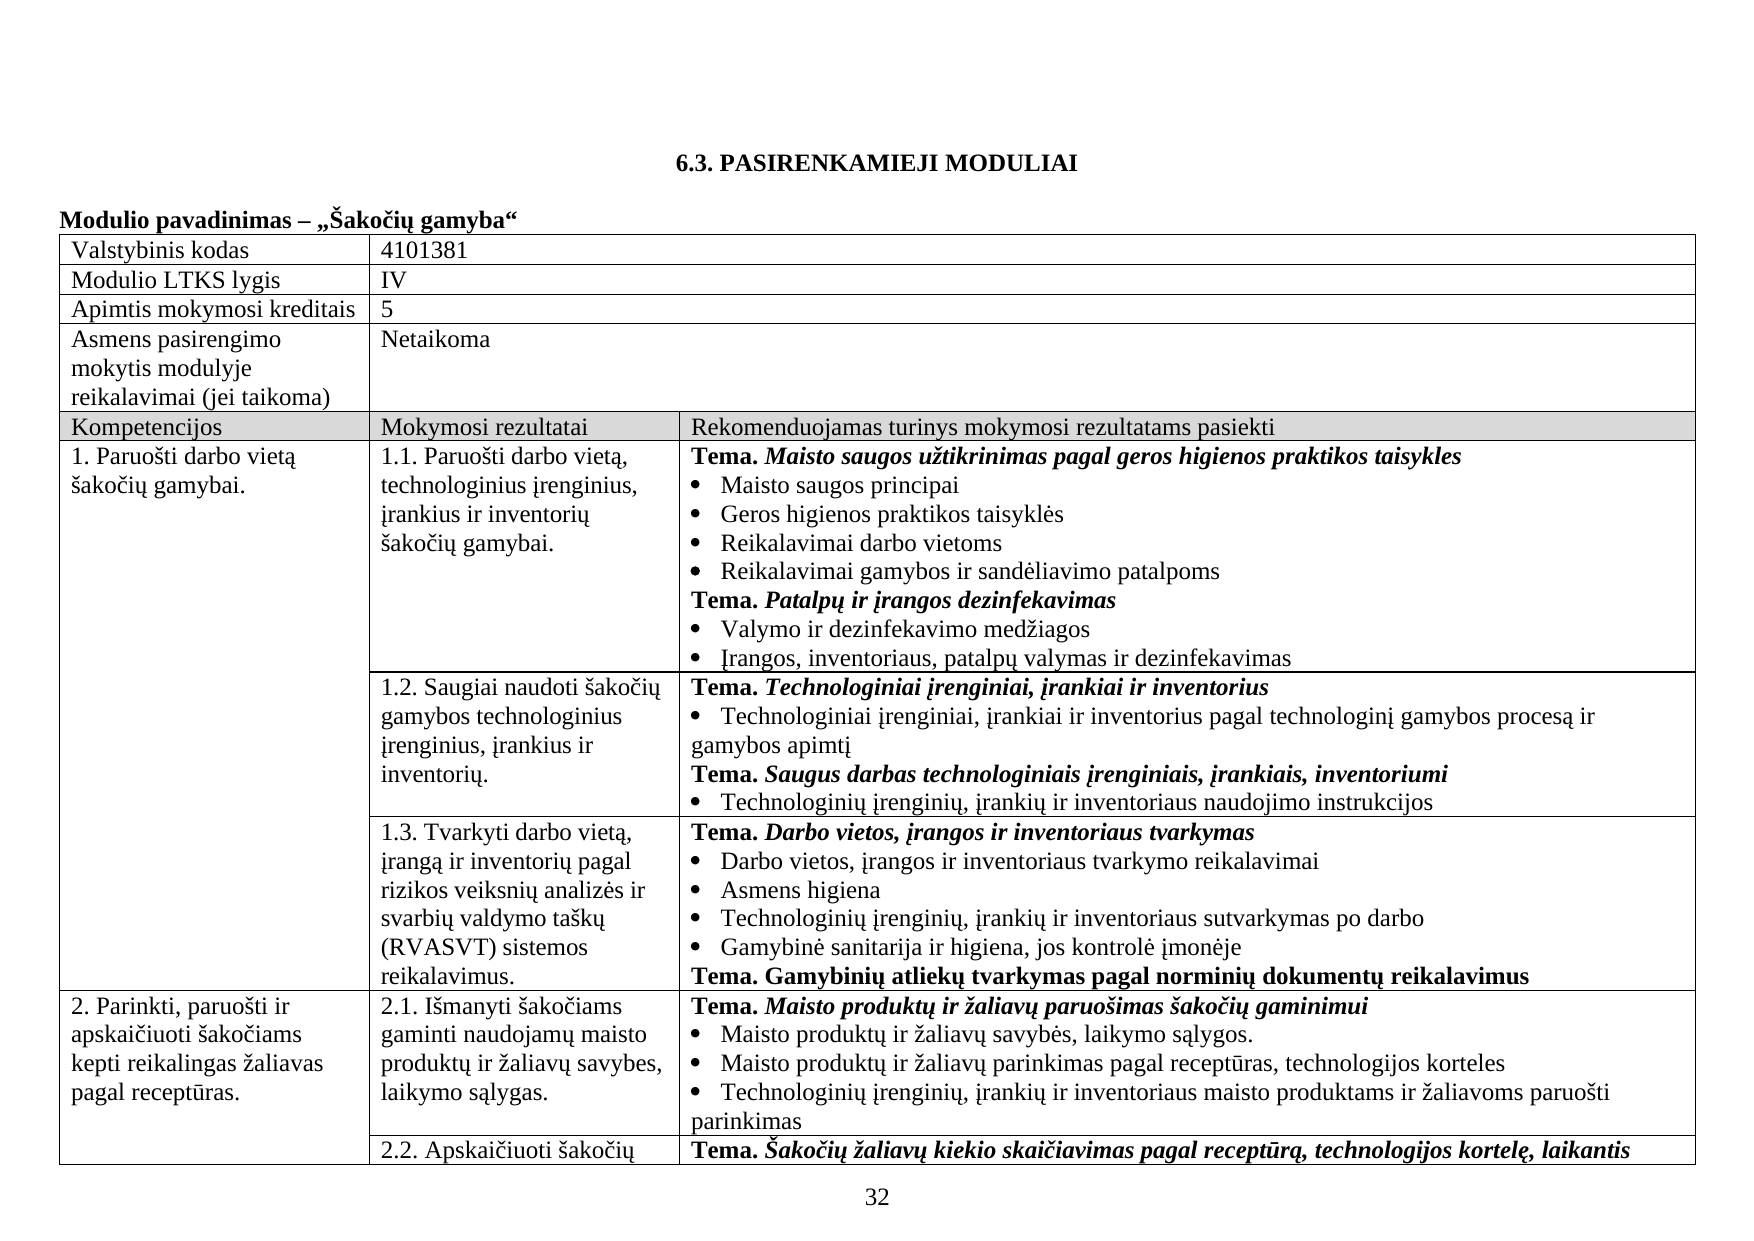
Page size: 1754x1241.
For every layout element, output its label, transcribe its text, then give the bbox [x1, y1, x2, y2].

table_cell Asmens pasirengimo mokytis modulyje reikalavimai (jei taikoma) [60, 324, 369, 411]
table_cell Mokymosi rezultatai [370, 412, 679, 440]
table_cell Apimtis mokymosi kreditais [60, 295, 369, 323]
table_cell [680, 1136, 1695, 1164]
table_cell IV [370, 265, 1695, 293]
table_cell 5 [370, 295, 1695, 323]
table_cell Tema. Technologiniai įrenginiai, įrankiai ir inventorius Technologiniai įrenginiai, įrankiai ir inventorius pagal technologinį gamybos procesą ir gamybos apimtį Tema. Saugus darbas technologiniais įrenginiais, įrankiais, inventoriumi Technologinių įrenginių, įrankių ir inventoriaus naudojimo instrukcijos [680, 673, 1695, 816]
text Modulio pavadinimas – „Šakočių gamyba“ [59, 205, 1695, 234]
text 6.3. PASIRENKAMIEJI MODULIAI [59, 148, 1695, 176]
table_cell 1.3. Tvarkyti darbo vietą, įrangą ir inventorių pagal rizikos veiksnių analizės ir svarbių valdymo taškų (RVASVT) sistemos reikalavimus. [370, 817, 679, 990]
table_cell 2. Parinkti, paruošti ir apskaičiuoti šakočiams kepti reikalingas žaliavas pagal receptūras. [60, 991, 369, 1164]
table_cell Tema. Maisto saugos užtikrinimas pagal geros higienos praktikos taisykles Maisto saugos principai Geros higienos praktikos taisyklės Reikalavimai darbo vietoms Reikalavimai gamybos ir sandėliavimo patalpoms Tema. Patalpų ir įrangos dezinfekavimas Valymo ir dezinfekavimo medžiagos Įrangos, inventoriaus, patalpų valymas ir dezinfekavimas [680, 441, 1695, 671]
table_cell 1.2. Saugiai naudoti šakočių gamybos technologinius įrenginius, įrankius ir inventorių. [370, 673, 679, 816]
table_cell 1. Paruošti darbo vietą šakočių gamybai. [60, 441, 369, 990]
table_cell Rekomenduojamas turinys mokymosi rezultatams pasiekti [680, 412, 1695, 440]
table_cell Tema. Maisto produktų ir žaliavų paruošimas šakočių gaminimui Maisto produktų ir žaliavų savybės, laikymo sąlygos. Maisto produktų ir žaliavų parinkimas pagal receptūras, technologijos korteles Technologinių įrenginių, įrankių ir inventoriaus maisto produktams ir žaliavoms paruošti parinkimas [680, 991, 1695, 1134]
table_cell 1.1. Paruošti darbo vietą, technologinius įrenginius, įrankius ir inventorių šakočių gamybai. [370, 441, 679, 671]
table_header Valstybinis kodas [60, 235, 369, 264]
table_cell Kompetencijos [60, 412, 369, 440]
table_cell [370, 1136, 679, 1164]
table_cell 2.1. Išmanyti šakočiams gaminti naudojamų maisto produktų ir žaliavų savybes, laikymo sąlygas. [370, 991, 679, 1134]
table_cell Tema. Darbo vietos, įrangos ir inventoriaus tvarkymas Darbo vietos, įrangos ir inventoriaus tvarkymo reikalavimai Asmens higiena Technologinių įrenginių, įrankių ir inventoriaus sutvarkymas po darbo Gamybinė sanitarija ir higiena, jos kontrolė įmonėje Tema. Gamybinių atliekų tvarkymas pagal norminių dokumentų reikalavimus [680, 817, 1695, 990]
table_cell Netaikoma [370, 324, 1695, 411]
table_cell Modulio LTKS lygis [60, 265, 369, 293]
table_header 4101381 [370, 235, 1695, 264]
